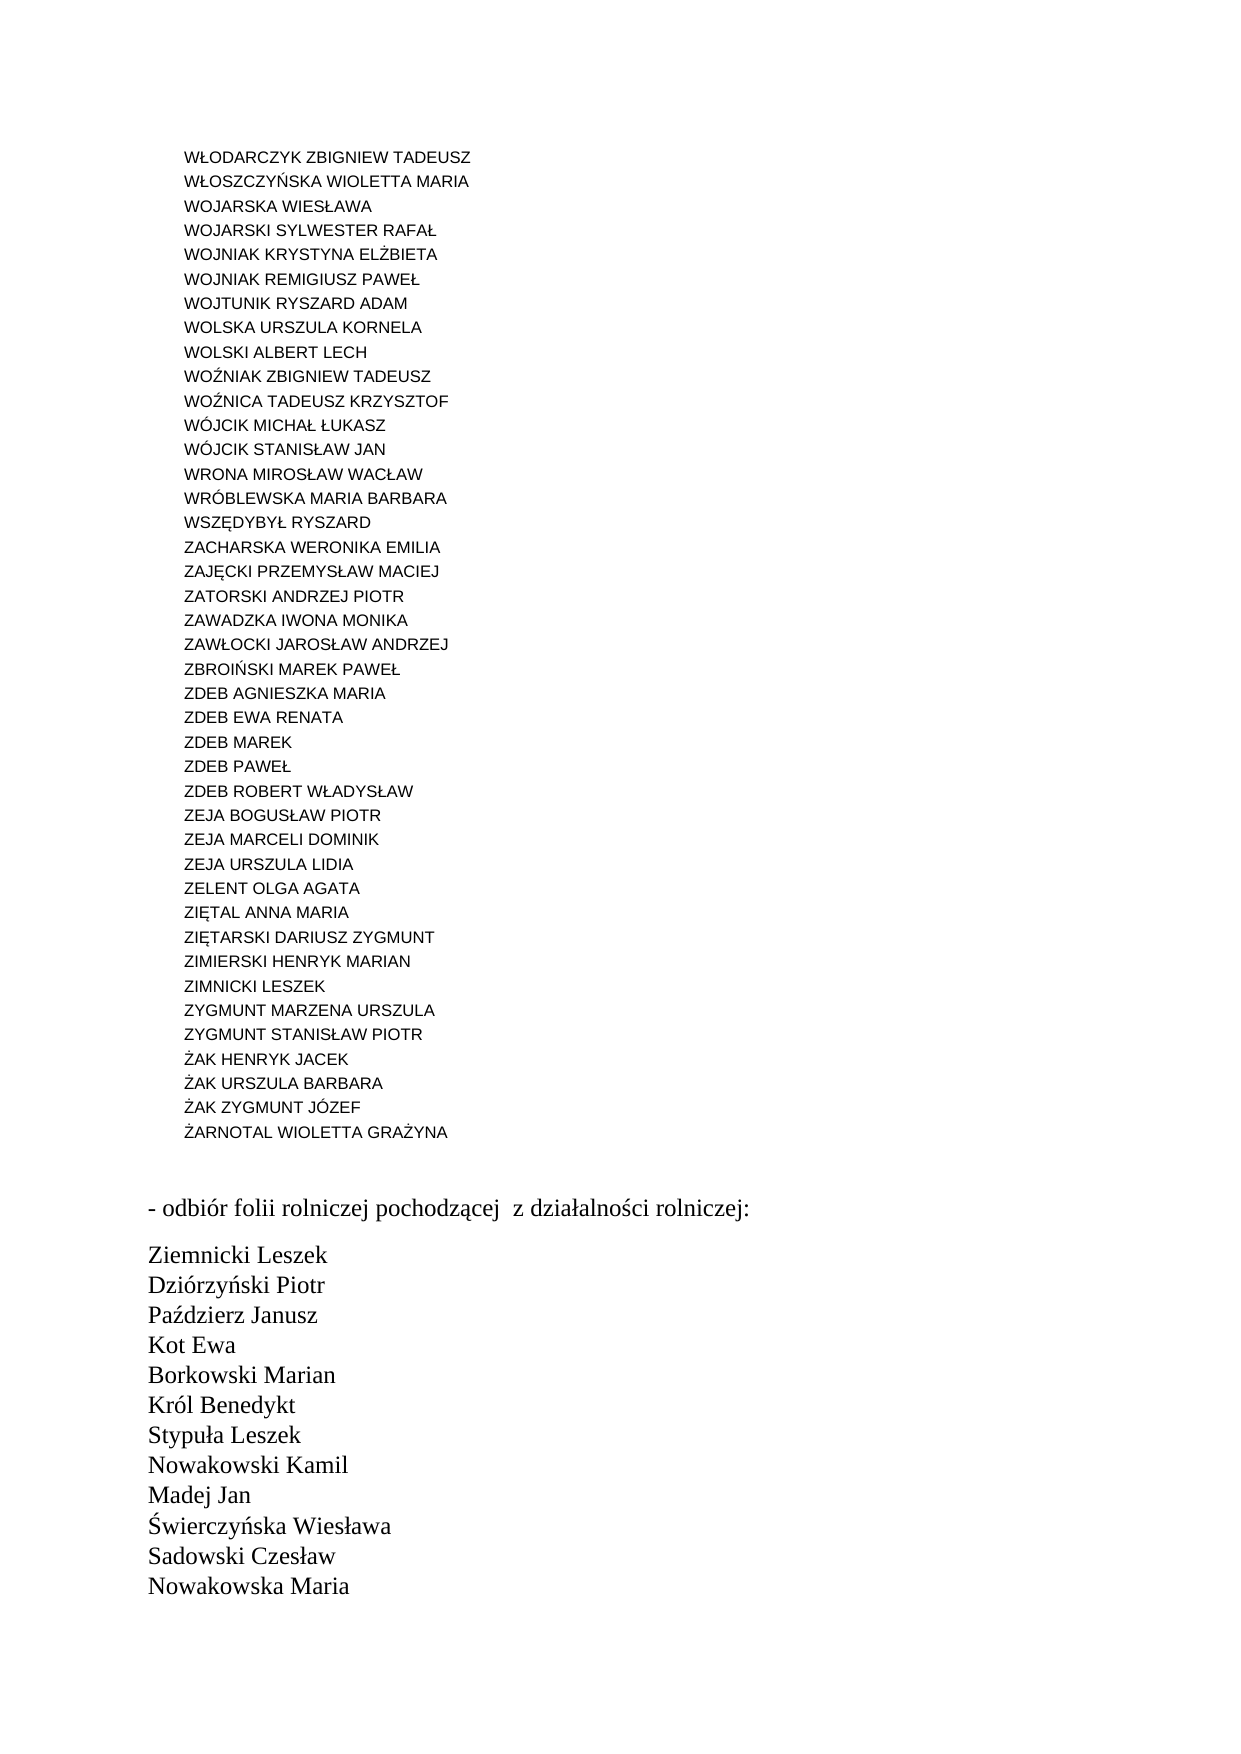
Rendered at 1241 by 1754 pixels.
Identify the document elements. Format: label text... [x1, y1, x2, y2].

table_cell ZACHARSKA WERONIKA EMILIA [177, 538, 619, 562]
table_cell ZAWŁOCKI JAROSŁAW ANDRZEJ [177, 635, 619, 659]
table_cell WRÓBLEWSKA MARIA BARBARA [177, 489, 619, 513]
text Sadowski Czesław [148, 1541, 1093, 1569]
table_cell WOJNIAK REMIGIUSZ PAWEŁ [177, 270, 619, 294]
table_cell ZEJA URSZULA LIDIA [177, 855, 619, 879]
table_cell ZYGMUNT MARZENA URSZULA [177, 1001, 619, 1025]
table_cell WOLSKA URSZULA KORNELA [177, 318, 619, 343]
text Ziemnicki Leszek [148, 1240, 1093, 1268]
text - odbiór folii rolniczej pochodzącej z działalności rolniczej: [148, 1193, 1093, 1222]
table_cell ZIMIERSKI HENRYK MARIAN [177, 952, 619, 976]
text Nowakowska Maria [148, 1571, 1093, 1600]
table_cell ZAJĘCKI PRZEMYSŁAW MACIEJ [177, 562, 619, 586]
table_cell ŻAK ZYGMUNT JÓZEF [177, 1098, 619, 1123]
text Stypuła Leszek [148, 1420, 1093, 1449]
text Kot Ewa [148, 1330, 1093, 1359]
table_cell ZATORSKI ANDRZEJ PIOTR [177, 586, 619, 611]
table_cell ZDEB EWA RENATA [177, 708, 619, 733]
text Paździerz Janusz [148, 1300, 1093, 1329]
table_cell WÓJCIK MICHAŁ ŁUKASZ [177, 416, 619, 440]
table_cell ZAWADZKA IWONA MONIKA [177, 611, 619, 635]
table_cell ZBROIŃSKI MAREK PAWEŁ [177, 660, 619, 684]
table_cell ZDEB AGNIESZKA MARIA [177, 684, 619, 708]
table_cell WSZĘDYBYŁ RYSZARD [177, 513, 619, 538]
text Świerczyńska Wiesława [148, 1511, 1093, 1539]
table_cell WRONA MIROSŁAW WACŁAW [177, 465, 619, 489]
table_cell ZYGMUNT STANISŁAW PIOTR [177, 1025, 619, 1049]
table_cell WŁOSZCZYŃSKA WIOLETTA MARIA [177, 172, 619, 196]
table_cell ZDEB MAREK [177, 733, 619, 757]
table_cell WOLSKI ALBERT LECH [177, 343, 619, 367]
table_cell ZEJA MARCELI DOMINIK [177, 830, 619, 854]
table_cell ŻARNOTAL WIOLETTA GRAŻYNA [177, 1123, 619, 1147]
text Borkowski Marian [148, 1360, 1093, 1389]
table_cell ZIĘTAL ANNA MARIA [177, 903, 619, 928]
text Król Benedykt [148, 1390, 1093, 1419]
table_cell ŻAK URSZULA BARBARA [177, 1074, 619, 1098]
table_cell ZIĘTARSKI DARIUSZ ZYGMUNT [177, 928, 619, 952]
table_cell WÓJCIK STANISŁAW JAN [177, 440, 619, 464]
table_cell ZELENT OLGA AGATA [177, 879, 619, 903]
table_cell WOJTUNIK RYSZARD ADAM [177, 294, 619, 318]
table_cell WOJARSKI SYLWESTER RAFAŁ [177, 221, 619, 245]
text Madej Jan [148, 1481, 1093, 1509]
text Nowakowski Kamil [148, 1451, 1093, 1479]
table_cell WOŹNIAK ZBIGNIEW TADEUSZ [177, 367, 619, 391]
table_cell ŻAK HENRYK JACEK [177, 1050, 619, 1074]
table_cell WOJARSKA WIESŁAWA [177, 196, 619, 221]
table_cell WOŹNICA TADEUSZ KRZYSZTOF [177, 391, 619, 416]
table_cell ZIMNICKI LESZEK [177, 976, 619, 1001]
text Dziórzyński Piotr [148, 1270, 1093, 1299]
table_cell ZDEB ROBERT WŁADYSŁAW [177, 781, 619, 806]
table_cell WŁODARCZYK ZBIGNIEW TADEUSZ [177, 148, 619, 172]
table_cell WOJNIAK KRYSTYNA ELŻBIETA [177, 245, 619, 269]
table_cell ZDEB PAWEŁ [177, 757, 619, 781]
table_cell ZEJA BOGUSŁAW PIOTR [177, 806, 619, 830]
